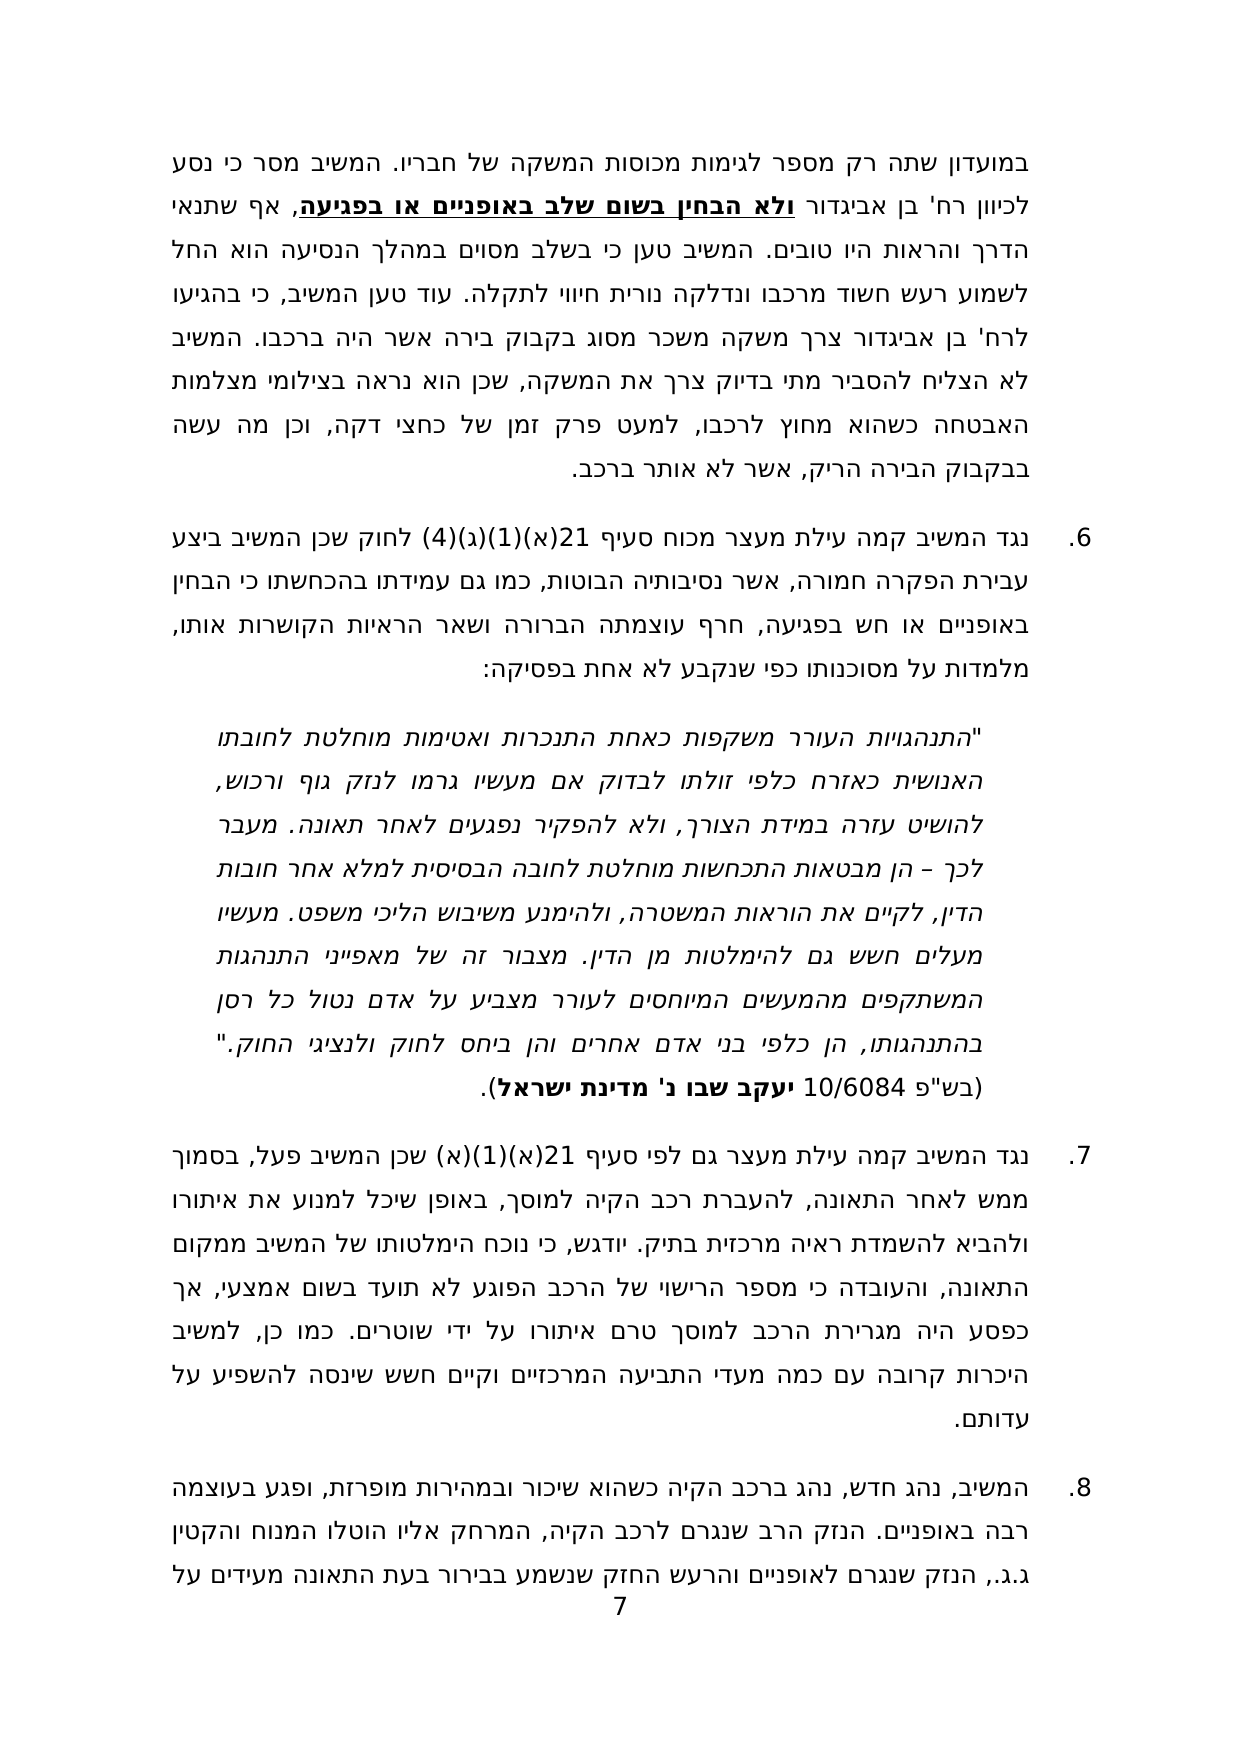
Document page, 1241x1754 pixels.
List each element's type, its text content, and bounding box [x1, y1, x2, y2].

list נגד המשיב קמה עילת מעצר גם לפי סעיף 21(א)(1)(א) שכן המשיב פעל, בסמוך ממש לאחר התאונה, להעברת רכב הקיה למוסך, באופן שיכל למנוע את איתורו ולהביא להשמדת ראיה מרכזית בתיק. יודגש, כי נוכח הימלטותו של המשיב ממקום התאונה, והעובדה כי מספר הרישוי של הרכב הפוגע לא תועד בשום אמצעי, אך כפסע היה מגרירת הרכב למוסך טרם איתורו על ידי שוטרים. כמו כן, למשיב היכרות קרובה עם כמה מעדי התביעה המרכזיים וקיים חשש שינסה להשפיע על עדותם. [171, 1141, 1068, 1433]
list נגד המשיב קמה עילת מעצר מכוח סעיף 21(א)(1)(ג)(4) לחוק שכן המשיב ביצע עבירת הפקרה חמורה, אשר נסיבותיה הבוטות, כמו גם עמידתו בהכחשתו כי הבחין באופניים או חש בפגיעה, חרף עוצמתה הברורה ושאר הראיות הקושרות אותו, מלמדות על מסוכנותו כפי שנקבע לא אחת בפסיקה: [171, 523, 1068, 683]
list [171, 148, 1068, 483]
text "התנהגויות העורר משקפות כאחת התנכרות ואטימות מוחלטת לחובתו האנושית כאזרח כלפי זולתו לבדוק אם מעשיו גרמו לנזק גוף ורכוש, להושיט עזרה במידת הצורך, ולא להפקיר נפגעים לאחר תאונה. מעבר לכך – הן מבטאות התכחשות מוחלטת לחובה הבסיסית למלא אחר חובות הדין, לקיים את הוראות המשטרה, ולהימנע משיבוש הליכי משפט. מעשיו מעלים חשש גם להימלטות מן הדין. מצבור זה של מאפייני התנהגות המשתקפים מהמעשים המיוחסים לעורר מצביע על אדם נטול כל רסן בהתנהגותו, הן כלפי בני אדם אחרים והן ביחס לחוק ולנציגי החוק." (בש"פ 10/6084 יעקב שבו נ' מדינת ישראל). [216, 723, 983, 1102]
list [171, 1473, 1068, 1589]
